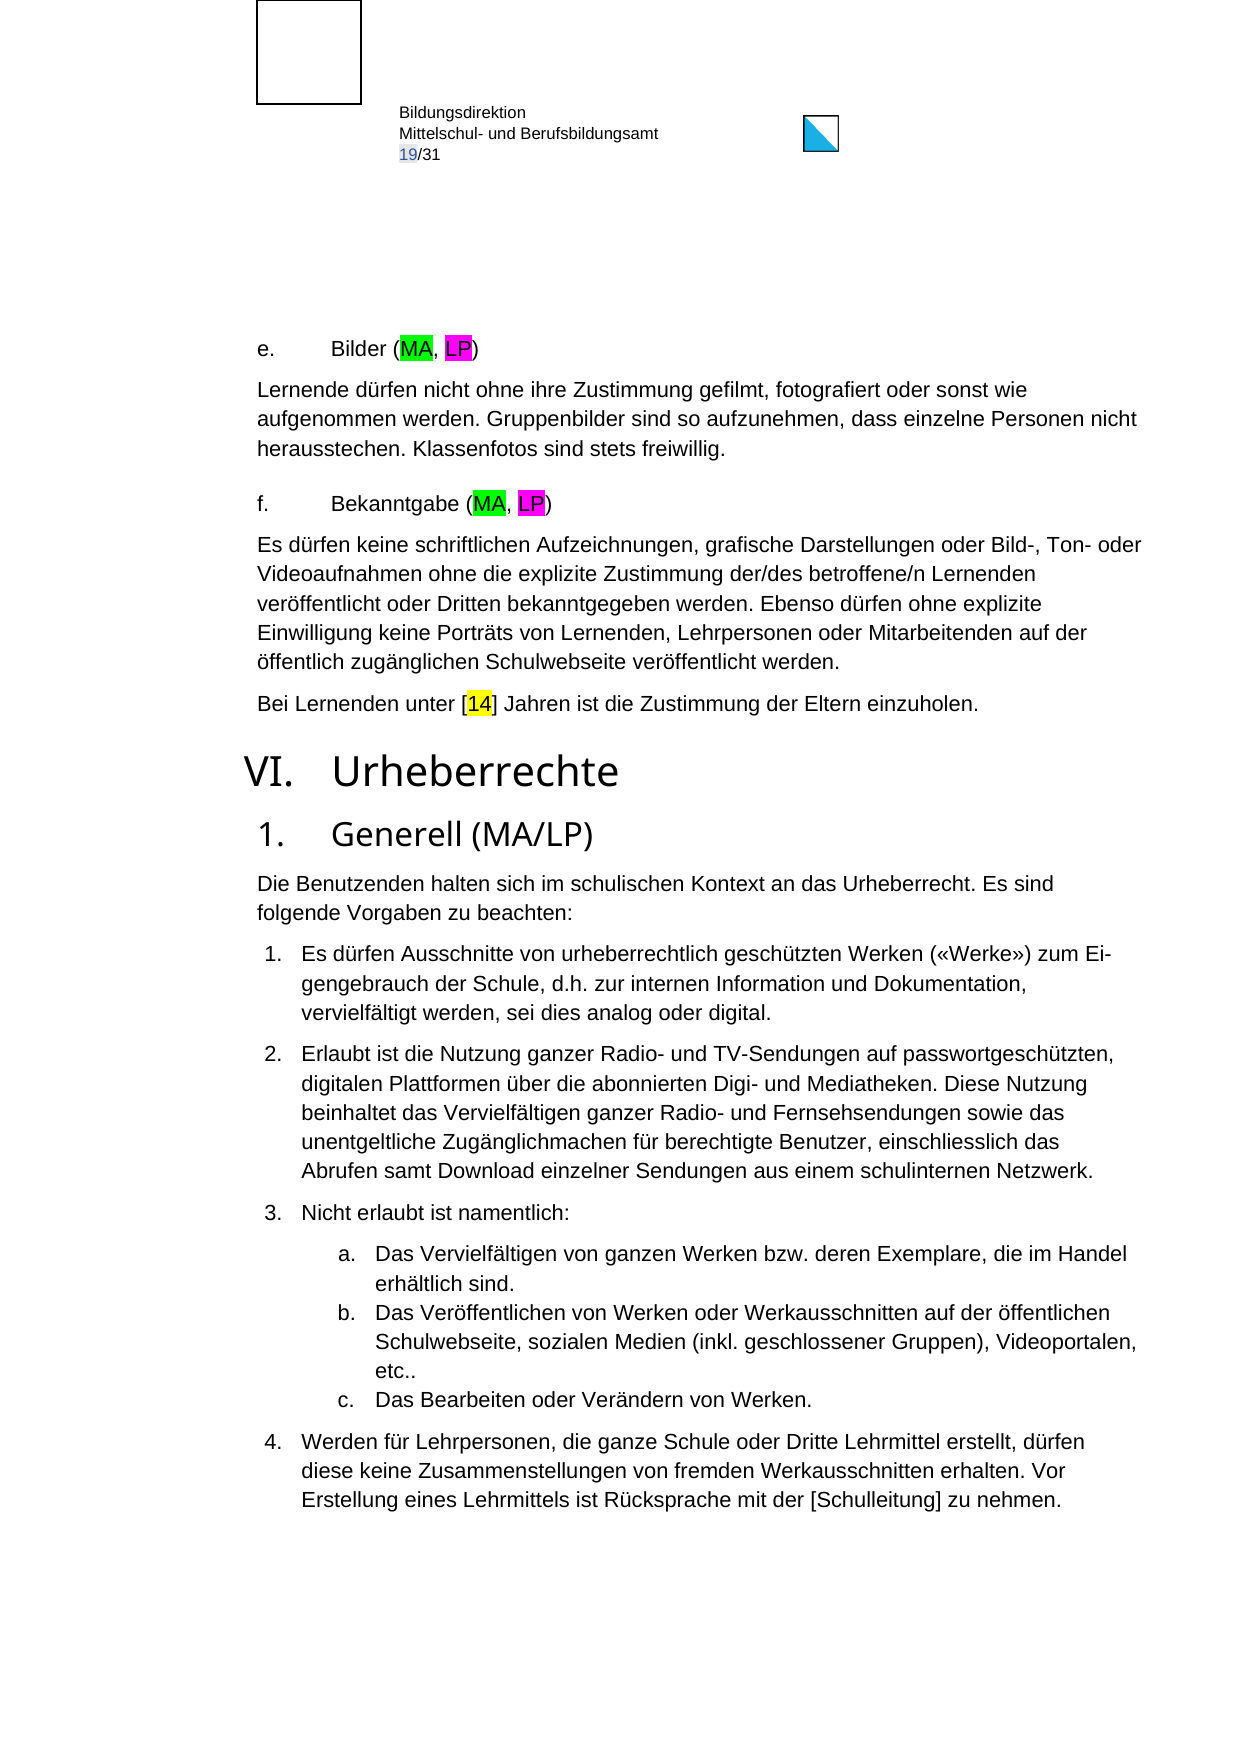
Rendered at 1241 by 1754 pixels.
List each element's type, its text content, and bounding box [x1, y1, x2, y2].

list Das Veröffentlichen von Werken oder Werkausschnitten auf der öffentlichen Schulwebseite, sozialen Medien (inkl. geschlossener Gruppen), Videoportalen, etc.. [337, 1296, 1143, 1383]
picture [803, 115, 839, 152]
text f. Bekanntgabe (MA, LP) [257, 486, 1143, 516]
list Das Bearbeiten oder Verändern von Werken. [337, 1383, 1143, 1412]
text Lernende dürfen nicht ohne ihre Zustimmung gefilmt, fotografiert oder sonst wie aufgenommen werden. Gruppenbilder sind so aufzunehmen, dass einzelne Personen nicht herausstechen. Klassenfotos sind stets freiwillig. [257, 373, 1143, 461]
list Werden für Lehrpersonen, die ganze Schule oder Dritte Lehrmittel erstellt, dürfen diese keine Zusammenstellungen von fremden Werkausschnitten erhalten. Vor Erstellung eines Lehrmittels ist Rücksprache mit der [Schulleitung] zu nehmen. [264, 1425, 1143, 1512]
subtitle Urheberrechte [294, 741, 1143, 798]
text e. Bilder (MA, LP) [257, 331, 1143, 361]
list Erlaubt ist die Nutzung ganzer Radio- und TV-Sendungen auf passwortgeschützten, digitalen Plattformen über die abonnierten Digi- und Mediatheken. Diese Nutzung beinhaltet das Vervielfältigen ganzer Radio- und Fernsehsendungen sowie das unentgeltliche Zugänglichmachen für berechtigte Benutzer, einschliesslich das Abrufen samt Download einzelner Sendungen aus einem schulinternen Netzwerk. [264, 1037, 1143, 1183]
list Nicht erlaubt ist namentlich: [264, 1196, 1143, 1225]
subtitle 1. Generell (MA/LP) [257, 816, 1143, 854]
text Die Benutzenden halten sich im schulischen Kontext an das Urheberrecht. Es sind folgende Vorgaben zu beachten: [257, 866, 1143, 925]
list Das Vervielfältigen von ganzen Werken bzw. deren Exemplare, die im Handel erhältlich sind. [338, 1237, 1143, 1296]
list Es dürfen Ausschnitte von urheberrechtlich geschützten Werken («Werke») zum Ei-gengebrauch der Schule, d.h. zur internen Information und Dokumentation, vervielfältigt werden, sei dies analog oder digital. [264, 937, 1143, 1025]
text Es dürfen keine schriftlichen Aufzeichnungen, grafische Darstellungen oder Bild-, Ton- oder Videoaufnahmen ohne die explizite Zustimmung der/des betroffene/n Lernenden veröffentlicht oder Dritten bekanntgegeben werden. Ebenso dürfen ohne explizite Einwilligung keine Porträts von Lernenden, Lehrpersonen oder Mitarbeitenden auf der öffentlich zugänglichen Schulwebseite veröffentlicht werden. [257, 528, 1143, 674]
text Bei Lernenden unter [14] Jahren ist die Zustimmung der Eltern einzuholen. [257, 686, 1143, 716]
